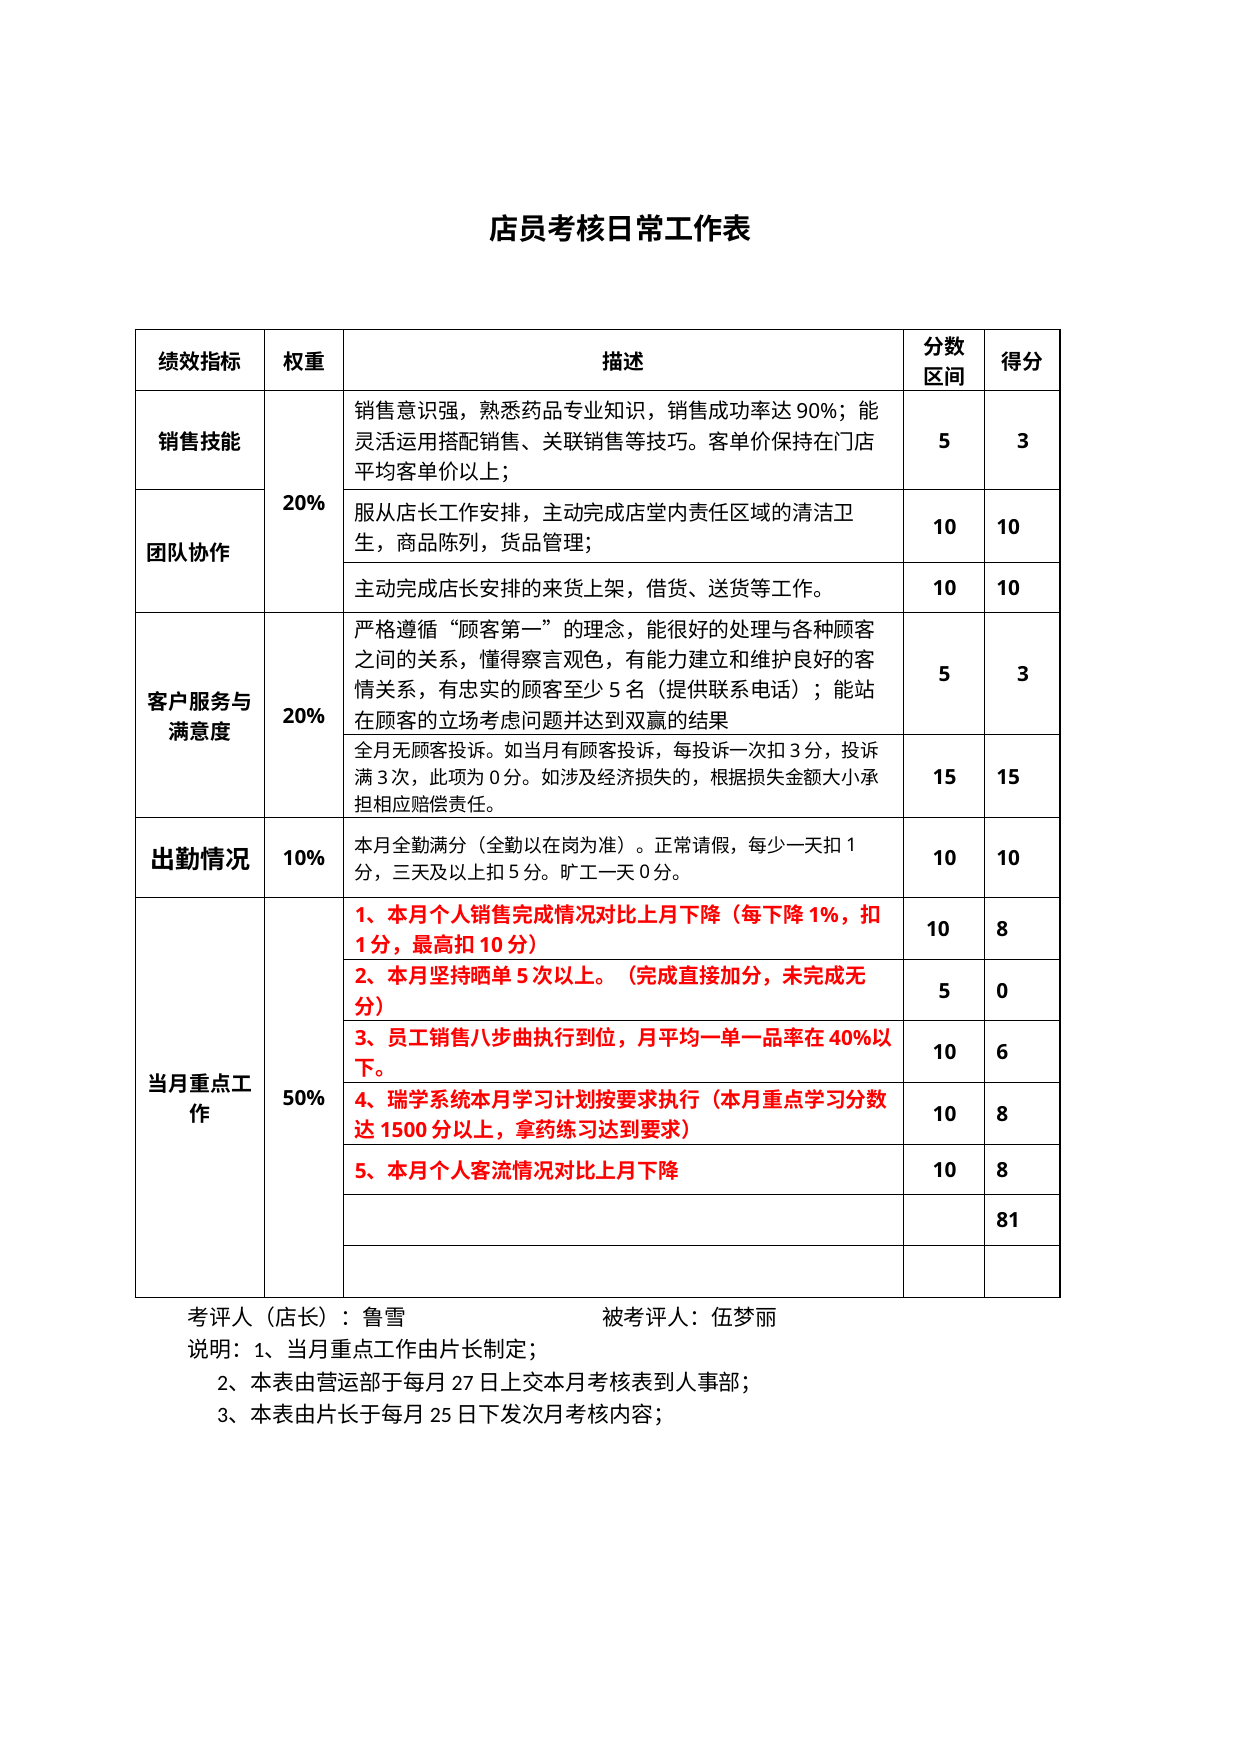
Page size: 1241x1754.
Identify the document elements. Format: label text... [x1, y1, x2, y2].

table_cell 6 [985, 1021, 1059, 1082]
table_cell 5 [904, 391, 984, 489]
table_cell 5 [904, 960, 984, 1020]
table_cell [904, 1195, 984, 1245]
table_cell 15 [904, 735, 984, 817]
text 店员考核日常工作表 [187, 194, 1053, 259]
table_header 描述 [344, 330, 903, 390]
table_cell 10 [985, 490, 1059, 562]
table_cell 10 [904, 1145, 984, 1193]
table_cell 8 [985, 1145, 1059, 1193]
table_cell 销售意识强，熟悉药品专业知识，销售成功率达90%；能灵活运用搭配销售、关联销售等技巧。客单价保持在门店平均客单价以上； [344, 391, 903, 489]
table_cell 0 [985, 960, 1059, 1020]
table_cell 8 [985, 898, 1059, 959]
table_cell 当月重点工作 [136, 898, 264, 1297]
table_cell 2、本月坚持晒单5次以上。（完成直接加分，未完成无分） [344, 960, 903, 1020]
table_cell 10 [904, 563, 984, 612]
table_cell [344, 1246, 903, 1297]
text 3、本表由片长于每月25日下发次月考核内容； [187, 1397, 1053, 1429]
table_cell 50% [265, 898, 343, 1297]
table_cell 20% [265, 613, 343, 817]
table_cell 3 [985, 391, 1059, 489]
table_header 权重 [265, 330, 343, 390]
table_cell 5 [904, 613, 984, 734]
text 2、本表由营运部于每月27日上交本月考核表到人事部； [187, 1364, 1053, 1397]
table_cell 10 [904, 898, 984, 959]
table_cell 5、本月个人客流情况对比上月下降 [344, 1145, 903, 1193]
table_header 绩效指标 [136, 330, 264, 390]
table_cell [904, 1246, 984, 1297]
table_cell 主动完成店长安排的来货上架，借货、送货等工作。 [344, 563, 903, 612]
table_cell 严格遵循“顾客第一”的理念，能很好的处理与各种顾客之间的关系，懂得察言观色，有能力建立和维护良好的客情关系，有忠实的顾客至少5名（提供联系电话）；能站在顾客的立场考虑问题并达到双赢的结果 [344, 613, 903, 734]
table_cell 本月全勤满分（全勤以在岗为准）。正常请假，每少一天扣1分，三天及以上扣5分。旷工一天0分。 [344, 818, 903, 897]
table_header 得分 [985, 330, 1059, 390]
table_cell 10 [904, 1021, 984, 1082]
table_cell 8 [985, 1083, 1059, 1143]
table_cell 10 [904, 490, 984, 562]
table_cell 10 [904, 818, 984, 897]
table_cell 10% [265, 818, 343, 897]
table_cell 4、瑞学系统本月学习计划按要求执行（本月重点学习分数达1500分以上，拿药练习达到要求） [344, 1083, 903, 1143]
table_cell 10 [985, 818, 1059, 897]
table_cell [985, 1246, 1059, 1297]
table_cell 销售技能 [136, 391, 264, 489]
table_cell 81 [985, 1195, 1059, 1245]
table_cell 团队协作 [136, 490, 264, 612]
table_cell 15 [985, 735, 1059, 817]
table_cell 服从店长工作安排，主动完成店堂内责任区域的清洁卫生，商品陈列，货品管理； [344, 490, 903, 562]
table_cell 20% [265, 391, 343, 612]
text 考评人（店长）：鲁雪 被考评人：伍梦丽 [187, 1298, 1053, 1332]
table_cell 3、员工销售八步曲执行到位，月平均一单一品率在40%以下。 [344, 1021, 903, 1082]
text 说明：1、当月重点工作由片长制定； [187, 1332, 1053, 1364]
table_header 分数 区间 [904, 330, 984, 390]
table_cell 10 [904, 1083, 984, 1143]
table_cell 10 [985, 563, 1059, 612]
table_cell [344, 1195, 903, 1245]
table_cell 3 [985, 613, 1059, 734]
table_cell 全月无顾客投诉。如当月有顾客投诉，每投诉一次扣3分，投诉满3次，此项为0分。如涉及经济损失的，根据损失金额大小承担相应赔偿责任。 [344, 735, 903, 817]
table_cell 客户服务与满意度 [136, 613, 264, 817]
table_cell 出勤情况 [136, 818, 264, 897]
table_cell 1、本月个人销售完成情况对比上月下降（每下降1%，扣1分，最高扣10分） [344, 898, 903, 959]
